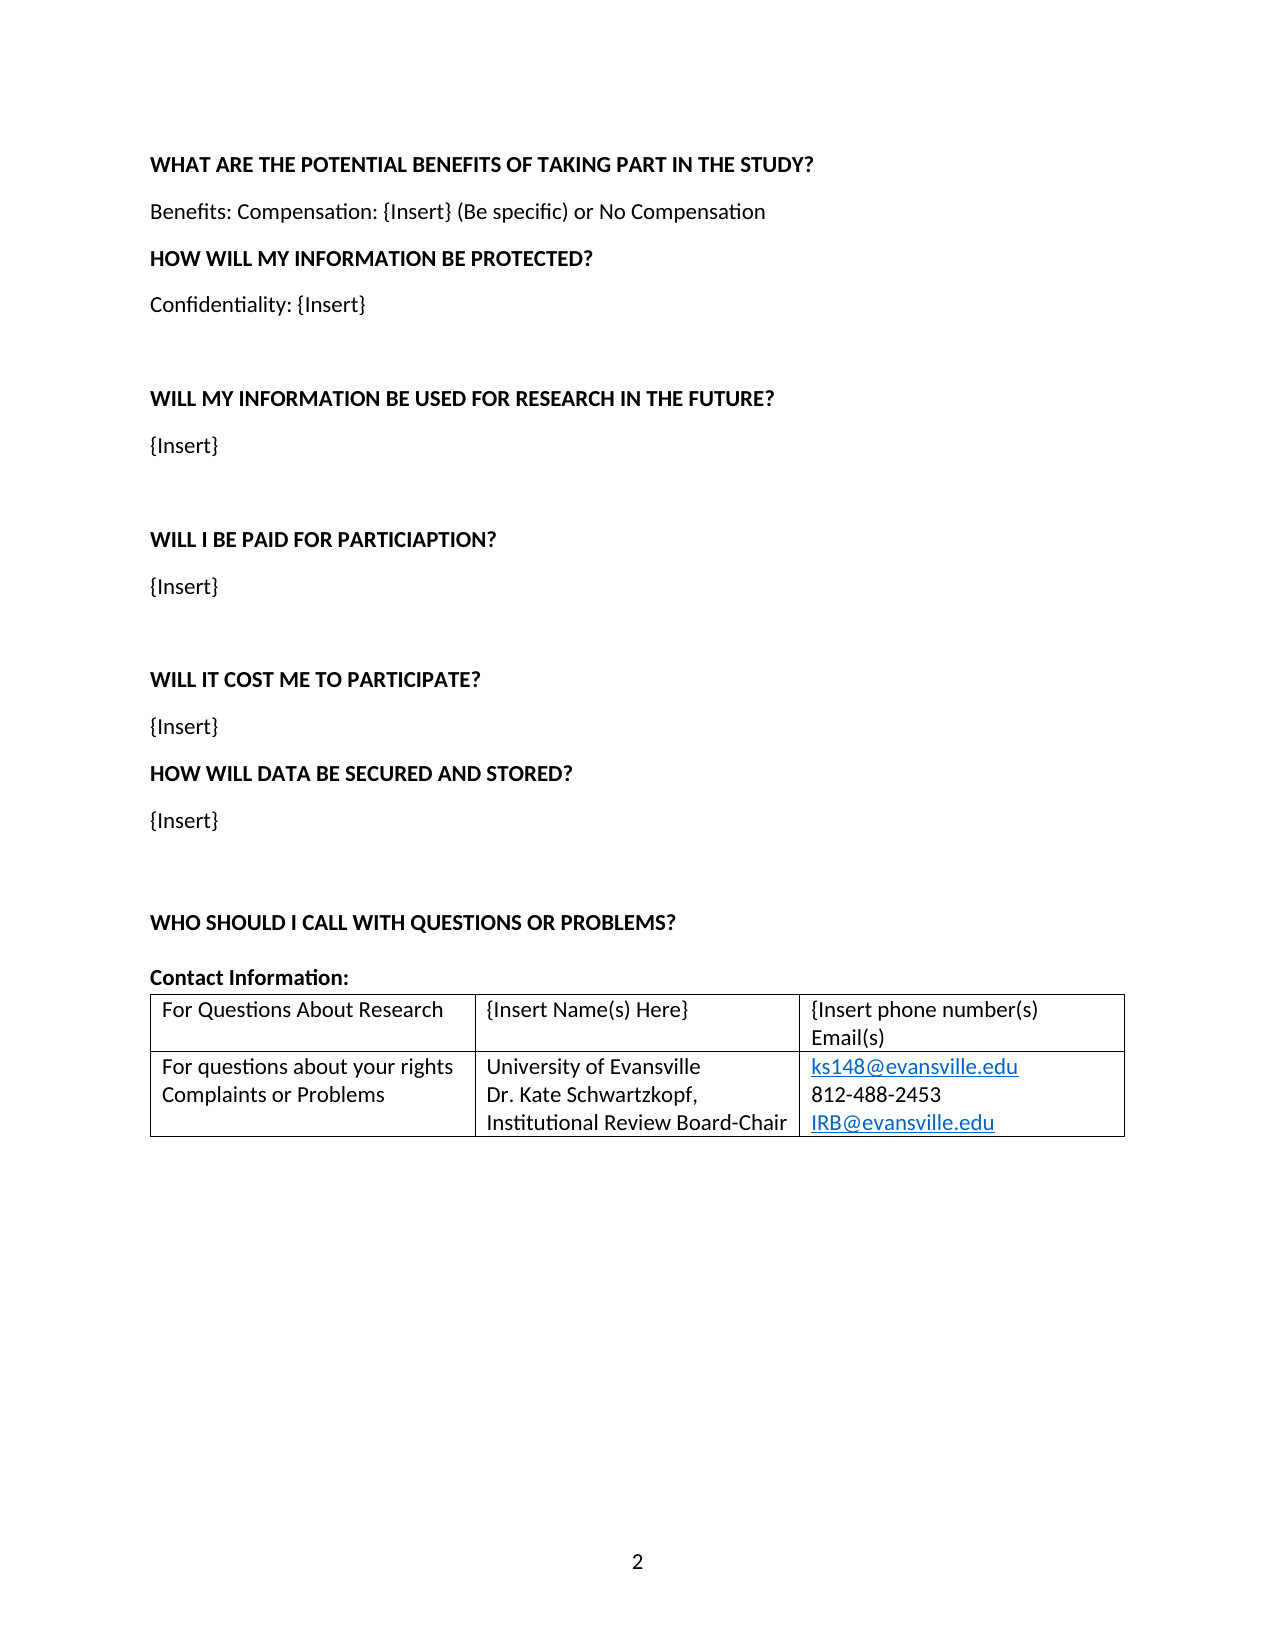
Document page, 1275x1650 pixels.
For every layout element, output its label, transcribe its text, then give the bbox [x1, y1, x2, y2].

text {Insert} [150, 431, 1125, 459]
table_cell ks148@evansville.edu 812-488-2453 IRB@evansville.edu [800, 1052, 1124, 1136]
text Contact Information: [150, 963, 1125, 992]
table_header For Questions About Research [151, 995, 475, 1051]
text WILL MY INFORMATION BE USED FOR RESEARCH IN THE FUTURE? [150, 384, 1125, 412]
text HOW WILL MY INFORMATION BE PROTECTED? [150, 244, 1125, 272]
table_cell For questions about your rights Complaints or Problems [151, 1052, 475, 1136]
text WHAT ARE THE POTENTIAL BENEFITS OF TAKING PART IN THE STUDY? [150, 150, 1125, 178]
table_header {Insert Name(s) Here} [476, 995, 799, 1051]
text WILL IT COST ME TO PARTICIPATE? [150, 666, 1125, 694]
text WHO SHOULD I CALL WITH QUESTIONS OR PROBLEMS? [150, 908, 1125, 936]
text Benefits: Compensation: {Insert} (Be specific) or No Compensation [150, 197, 1125, 225]
table_header {Insert phone number(s) Email(s) [800, 995, 1124, 1051]
text {Insert} [150, 572, 1125, 600]
text HOW WILL DATA BE SECURED AND STORED? [150, 759, 1125, 787]
text WILL I BE PAID FOR PARTICIAPTION? [150, 525, 1125, 553]
text {Insert} [150, 806, 1125, 834]
text Confidentiality: {Insert} [150, 291, 1125, 319]
text {Insert} [150, 712, 1125, 741]
table_cell University of Evansville Dr. Kate Schwartzkopf, Institutional Review Board-Chair [476, 1052, 799, 1136]
